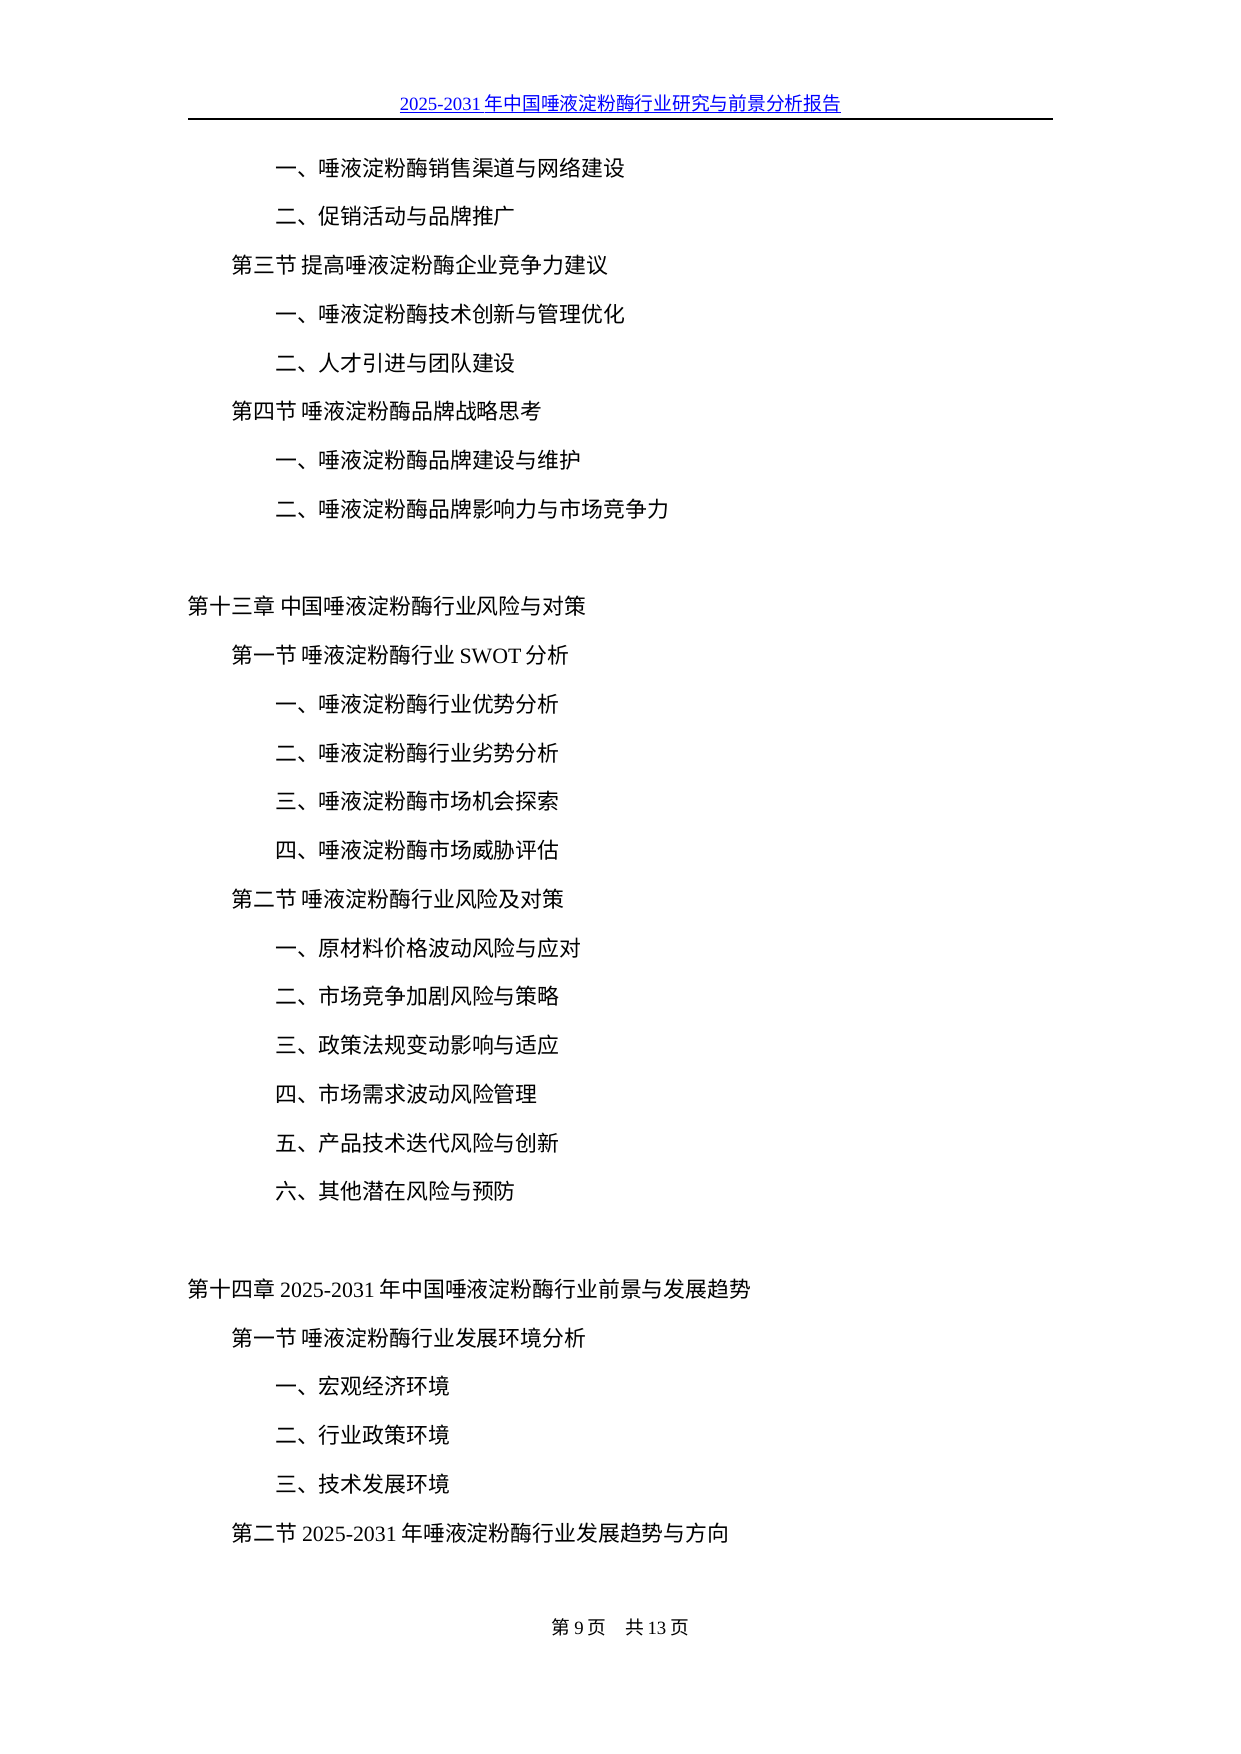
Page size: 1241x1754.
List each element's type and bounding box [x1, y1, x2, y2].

text [187, 150, 1053, 1548]
